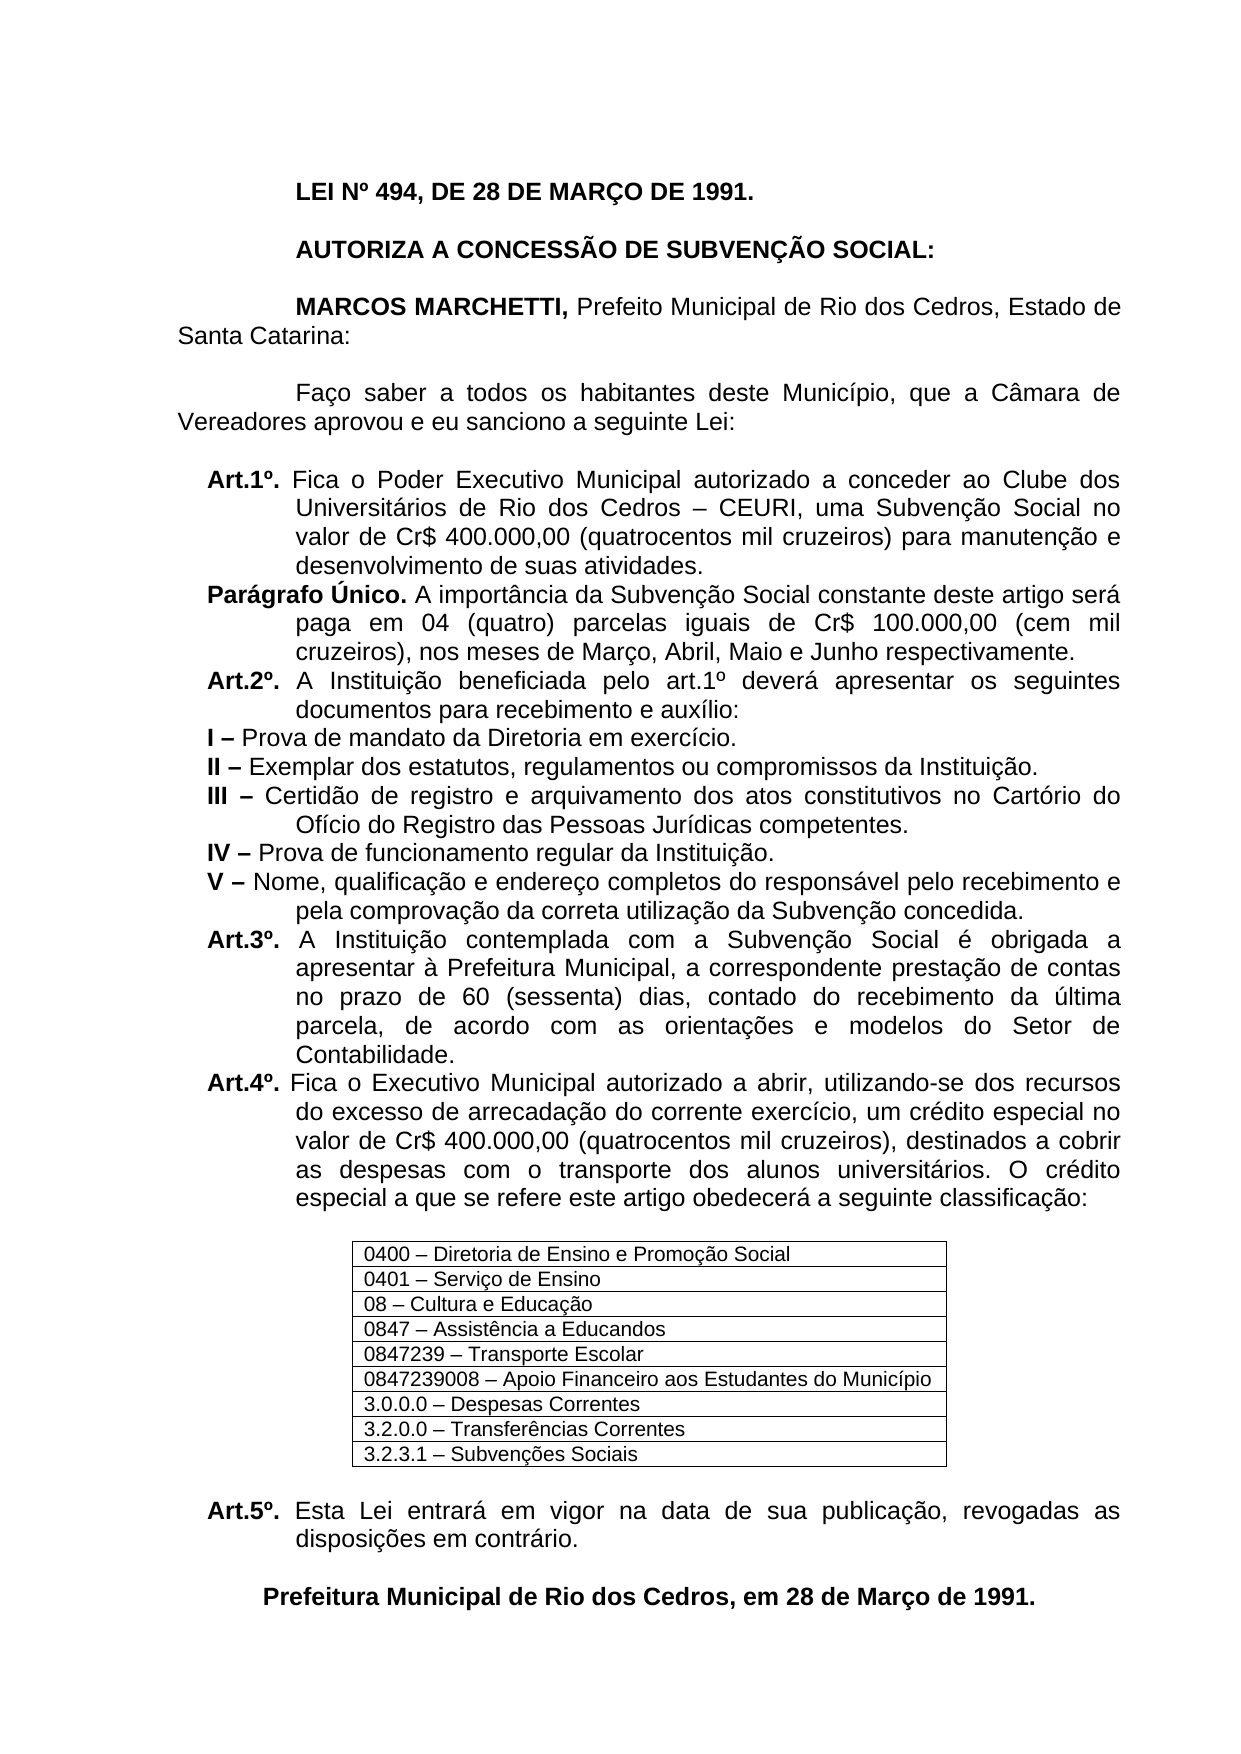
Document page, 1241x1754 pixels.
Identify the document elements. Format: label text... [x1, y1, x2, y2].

text V – Nome, qualificação e endereço completos do responsável pelo recebimento e pela comprovação da correta utilização da Subvenção concedida. [207, 867, 1122, 925]
table_cell 3.0.0.0 – Despesas Correntes [353, 1392, 946, 1416]
text Art.5º. Esta Lei entrará em vigor na data de sua publicação, revogadas as disposições em contrário. [207, 1496, 1122, 1553]
text II – Exemplar dos estatutos, regulamentos ou compromissos da Instituição. [207, 752, 1122, 781]
table_cell 0401 – Serviço de Ensino [353, 1267, 946, 1291]
text LEI Nº 494, DE 28 DE MARÇO DE 1991. [295, 177, 1122, 206]
text III – Certidão de registro e arquivamento dos atos constitutivos no Cartório do Ofício do Registro das Pessoas Jurídicas competentes. [207, 781, 1122, 838]
table_cell 0847239 – Transporte Escolar [353, 1342, 946, 1366]
table_header 0400 – Diretoria de Ensino e Promoção Social [353, 1242, 946, 1266]
table_cell 0847 – Assistência a Educandos [353, 1317, 946, 1341]
text MARCOS MARCHETTI, Prefeito Municipal de Rio dos Cedros, Estado de Santa Catarina: [177, 292, 1122, 350]
text IV – Prova de funcionamento regular da Instituição. [207, 838, 1122, 867]
text I – Prova de mandato da Diretoria em exercício. [207, 723, 1122, 752]
text Prefeitura Municipal de Rio dos Cedros, em 28 de Março de 1991. [177, 1582, 1122, 1611]
text Art.2º. A Instituição beneficiada pelo art.1º deverá apresentar os seguintes documentos para recebimento e auxílio: [207, 666, 1122, 723]
table_cell 3.2.3.1 – Subvenções Sociais [353, 1442, 946, 1466]
text Art.1º. Fica o Poder Executivo Municipal autorizado a conceder ao Clube dos Universitários de Rio dos Cedros – CEURI, uma Subvenção Social no valor de Cr$ 400.000,00 (quatrocentos mil cruzeiros) para manutenção e desenvolvimento de suas atividades. [207, 465, 1122, 580]
text Art.4º. Fica o Executivo Municipal autorizado a abrir, utilizando-se dos recursos do excesso de arrecadação do corrente exercício, um crédito especial no valor de Cr$ 400.000,00 (quatrocentos mil cruzeiros), destinados a cobrir as despesas com o transporte dos alunos universitários. O crédito especial a que se refere este artigo obedecerá a seguinte classificação: [207, 1068, 1122, 1212]
text AUTORIZA A CONCESSÃO DE SUBVENÇÃO SOCIAL: [295, 235, 1122, 263]
text Art.3º. A Instituição contemplada com a Subvenção Social é obrigada a apresentar à Prefeitura Municipal, a correspondente prestação de contas no prazo de 60 (sessenta) dias, contado do recebimento da última parcela, de acordo com as orientações e modelos do Setor de Contabilidade. [207, 925, 1122, 1068]
table_cell 08 – Cultura e Educação [353, 1292, 946, 1316]
table_cell 0847239008 – Apoio Financeiro aos Estudantes do Município [353, 1367, 946, 1391]
text Faço saber a todos os habitantes deste Município, que a Câmara de Vereadores aprovou e eu sanciono a seguinte Lei: [177, 378, 1122, 436]
text Parágrafo Único. A importância da Subvenção Social constante deste artigo será paga em 04 (quatro) parcelas iguais de Cr$ 100.000,00 (cem mil cruzeiros), nos meses de Março, Abril, Maio e Junho respectivamente. [207, 580, 1122, 666]
table_cell 3.2.0.0 – Transferências Correntes [353, 1417, 946, 1441]
